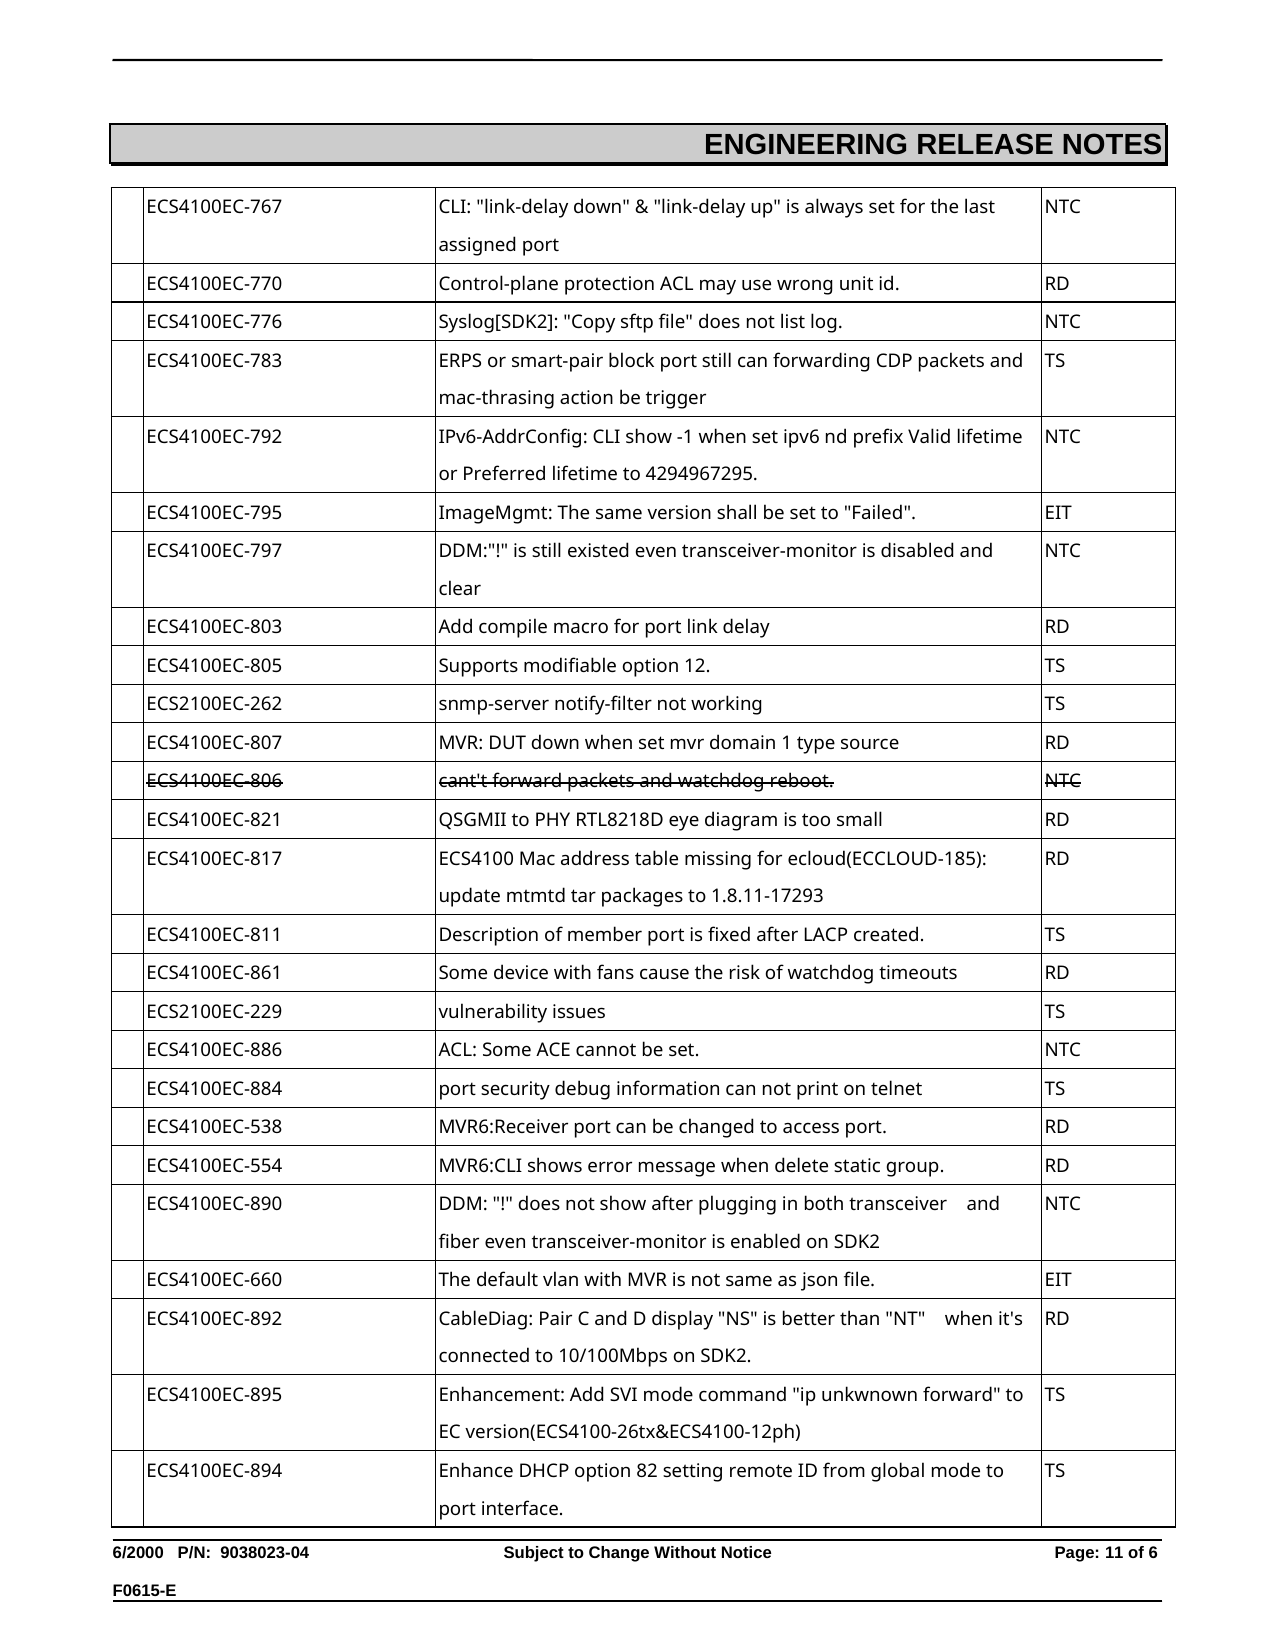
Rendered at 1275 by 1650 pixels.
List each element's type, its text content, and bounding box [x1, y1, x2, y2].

table_cell ECS4100EC-795 [144, 493, 435, 531]
table_cell [112, 1261, 143, 1298]
table_cell Syslog[SDK2]: "Copy sftp file" does not list log. [436, 303, 1041, 340]
table_cell TS [1042, 992, 1175, 1029]
table_cell [112, 1108, 143, 1145]
table_cell NTC [1042, 188, 1175, 263]
table_cell [112, 1299, 143, 1374]
table_cell ECS4100EC-861 [144, 954, 435, 991]
table_cell ECS4100EC-806 [144, 762, 435, 799]
table_cell [112, 800, 143, 838]
table_cell IPv6-AddrConfig: CLI show -1 when set ipv6 nd prefix Valid lifetime or Preferred lifetime to 4294967295. [436, 417, 1041, 492]
table_cell RD [1042, 608, 1175, 645]
table_cell port security debug information can not print on telnet [436, 1069, 1041, 1107]
table_cell RD [1042, 723, 1175, 761]
table_cell [112, 608, 143, 645]
table_cell EIT [1042, 1261, 1175, 1298]
table_cell Supports modifiable option 12. [436, 646, 1041, 684]
table_cell TS [1042, 341, 1175, 416]
table_cell [112, 532, 143, 607]
table_cell [112, 915, 143, 952]
table_cell TS [1042, 1451, 1175, 1526]
table_cell CLI: "link-delay down" & "link-delay up" is always set for the last assigned port [436, 188, 1041, 263]
table_cell ERPS or smart-pair block port still can forwarding CDP packets and mac-thrasing action be trigger [436, 341, 1041, 416]
table_cell ECS4100EC-821 [144, 800, 435, 838]
table_cell ECS4100EC-660 [144, 1261, 435, 1298]
table_cell [112, 1451, 143, 1526]
table_cell NTC [1042, 1185, 1175, 1260]
table_cell NTC [1042, 417, 1175, 492]
table_cell ECS2100EC-229 [144, 992, 435, 1029]
table_cell RD [1042, 800, 1175, 838]
table_cell Enhancement: Add SVI mode command "ip unkwnown forward" to EC version(ECS4100-26tx&ECS4100-12ph) [436, 1375, 1041, 1450]
table_cell Enhance DHCP option 82 setting remote ID from global mode to port interface. [436, 1451, 1041, 1526]
table_cell [112, 1031, 143, 1068]
table_cell RD [1042, 1146, 1175, 1184]
table_cell [112, 1185, 143, 1260]
table_cell Some device with fans cause the risk of watchdog timeouts [436, 954, 1041, 991]
table_cell DDM:"!" is still existed even transceiver-monitor is disabled and clear [436, 532, 1041, 607]
table_cell Description of member port is fixed after LACP created. [436, 915, 1041, 952]
table_cell ECS4100EC-894 [144, 1451, 435, 1526]
table_cell ECS4100EC-770 [144, 264, 435, 301]
table_cell MVR6:Receiver port can be changed to access port. [436, 1108, 1041, 1145]
table_cell [112, 1375, 143, 1450]
table_cell TS [1042, 915, 1175, 952]
table_cell NTC [1042, 1031, 1175, 1068]
table_cell TS [1042, 646, 1175, 684]
table_cell ECS2100EC-262 [144, 685, 435, 722]
table_cell TS [1042, 1375, 1175, 1450]
table_cell ECS4100EC-892 [144, 1299, 435, 1374]
table_cell ACL: Some ACE cannot be set. [436, 1031, 1041, 1068]
table_cell [112, 839, 143, 914]
table_cell DDM: "!" does not show after plugging in both transceiver and fiber even transceiver-monitor is enabled on SDK2 [436, 1185, 1041, 1260]
table_cell ECS4100EC-554 [144, 1146, 435, 1184]
table_cell [112, 723, 143, 761]
table_cell ECS4100EC-538 [144, 1108, 435, 1145]
table_cell ECS4100EC-895 [144, 1375, 435, 1450]
table_cell [112, 493, 143, 531]
table_cell vulnerability issues [436, 992, 1041, 1029]
table_cell ECS4100EC-767 [144, 188, 435, 263]
table_cell ECS4100EC-890 [144, 1185, 435, 1260]
table_cell ECS4100EC-886 [144, 1031, 435, 1068]
table_cell ECS4100EC-783 [144, 341, 435, 416]
table_cell [112, 1146, 143, 1184]
table_cell RD [1042, 264, 1175, 301]
table_cell ECS4100EC-817 [144, 839, 435, 914]
table_cell [112, 188, 143, 263]
table_cell RD [1042, 839, 1175, 914]
table_cell [112, 685, 143, 722]
table_cell Control-plane protection ACL may use wrong unit id. [436, 264, 1041, 301]
table_cell ECS4100EC-811 [144, 915, 435, 952]
table_cell MVR: DUT down when set mvr domain 1 type source [436, 723, 1041, 761]
table_cell NTC [1042, 762, 1175, 799]
table_cell CableDiag: Pair C and D display "NS" is better than "NT" when it's connected to 10/100Mbps on SDK2. [436, 1299, 1041, 1374]
table_cell The default vlan with MVR is not same as json file. [436, 1261, 1041, 1298]
table_cell NTC [1042, 303, 1175, 340]
table_cell RD [1042, 1299, 1175, 1374]
table_cell NTC [1042, 532, 1175, 607]
table_cell ECS4100 Mac address table missing for ecloud(ECCLOUD-185): update mtmtd tar packages to 1.8.11-17293 [436, 839, 1041, 914]
table_cell RD [1042, 954, 1175, 991]
table_cell ECS4100EC-797 [144, 532, 435, 607]
table_cell ECS4100EC-803 [144, 608, 435, 645]
table_cell ECS4100EC-884 [144, 1069, 435, 1107]
table_cell [112, 992, 143, 1029]
table_cell [112, 264, 143, 301]
table_cell ECS4100EC-776 [144, 303, 435, 340]
table_cell EIT [1042, 493, 1175, 531]
table_cell cant't forward packets and watchdog reboot. [436, 762, 1041, 799]
table_cell TS [1042, 1069, 1175, 1107]
table_cell QSGMII to PHY RTL8218D eye diagram is too small [436, 800, 1041, 838]
table_cell MVR6:CLI shows error message when delete static group. [436, 1146, 1041, 1184]
table_cell ECS4100EC-807 [144, 723, 435, 761]
table_cell [112, 762, 143, 799]
table_cell snmp-server notify-filter not working [436, 685, 1041, 722]
table_cell RD [1042, 1108, 1175, 1145]
table_cell TS [1042, 685, 1175, 722]
table_cell [112, 1069, 143, 1107]
table_cell [112, 954, 143, 991]
table_cell [112, 646, 143, 684]
table_cell ECS4100EC-805 [144, 646, 435, 684]
table_cell Add compile macro for port link delay [436, 608, 1041, 645]
table_cell [112, 417, 143, 492]
table_cell ImageMgmt: The same version shall be set to "Failed". [436, 493, 1041, 531]
table_cell [112, 303, 143, 340]
table_cell [112, 341, 143, 416]
table_cell ECS4100EC-792 [144, 417, 435, 492]
